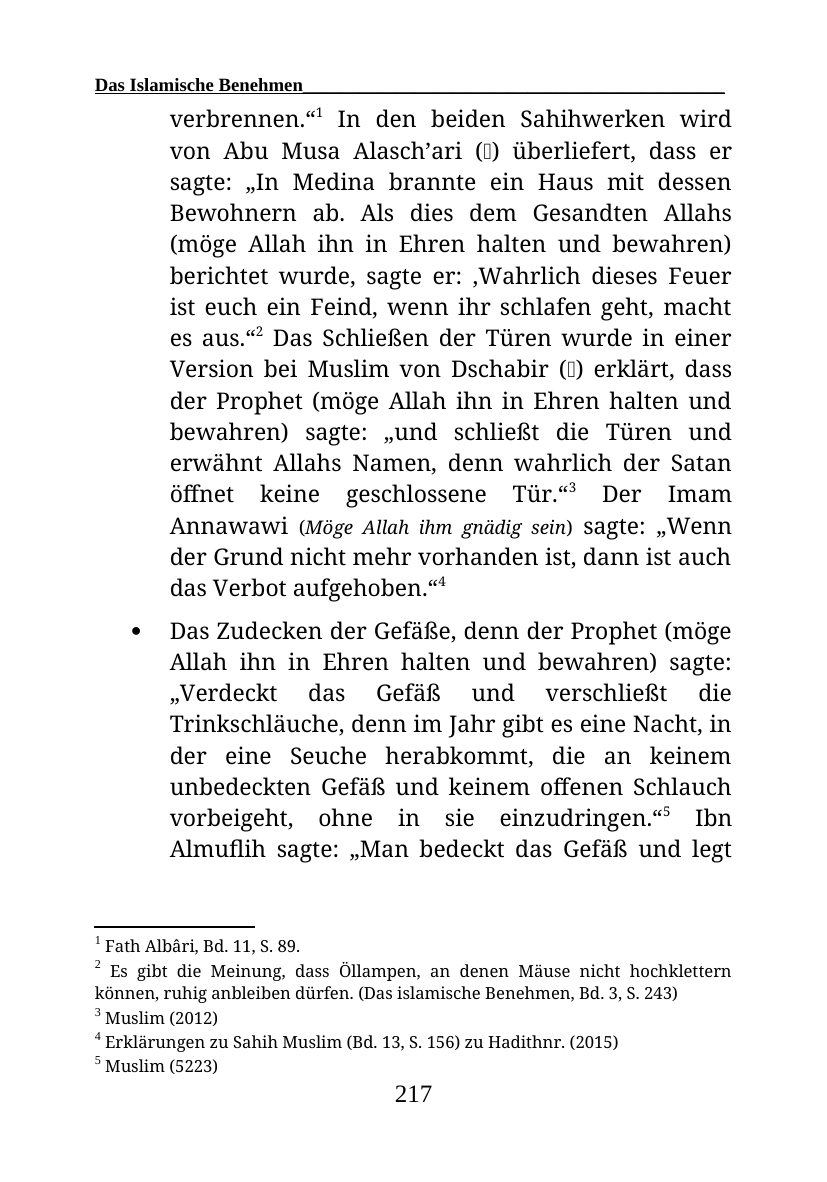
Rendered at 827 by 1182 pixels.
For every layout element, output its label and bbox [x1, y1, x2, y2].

list [132, 615, 732, 865]
list [132, 103, 732, 603]
